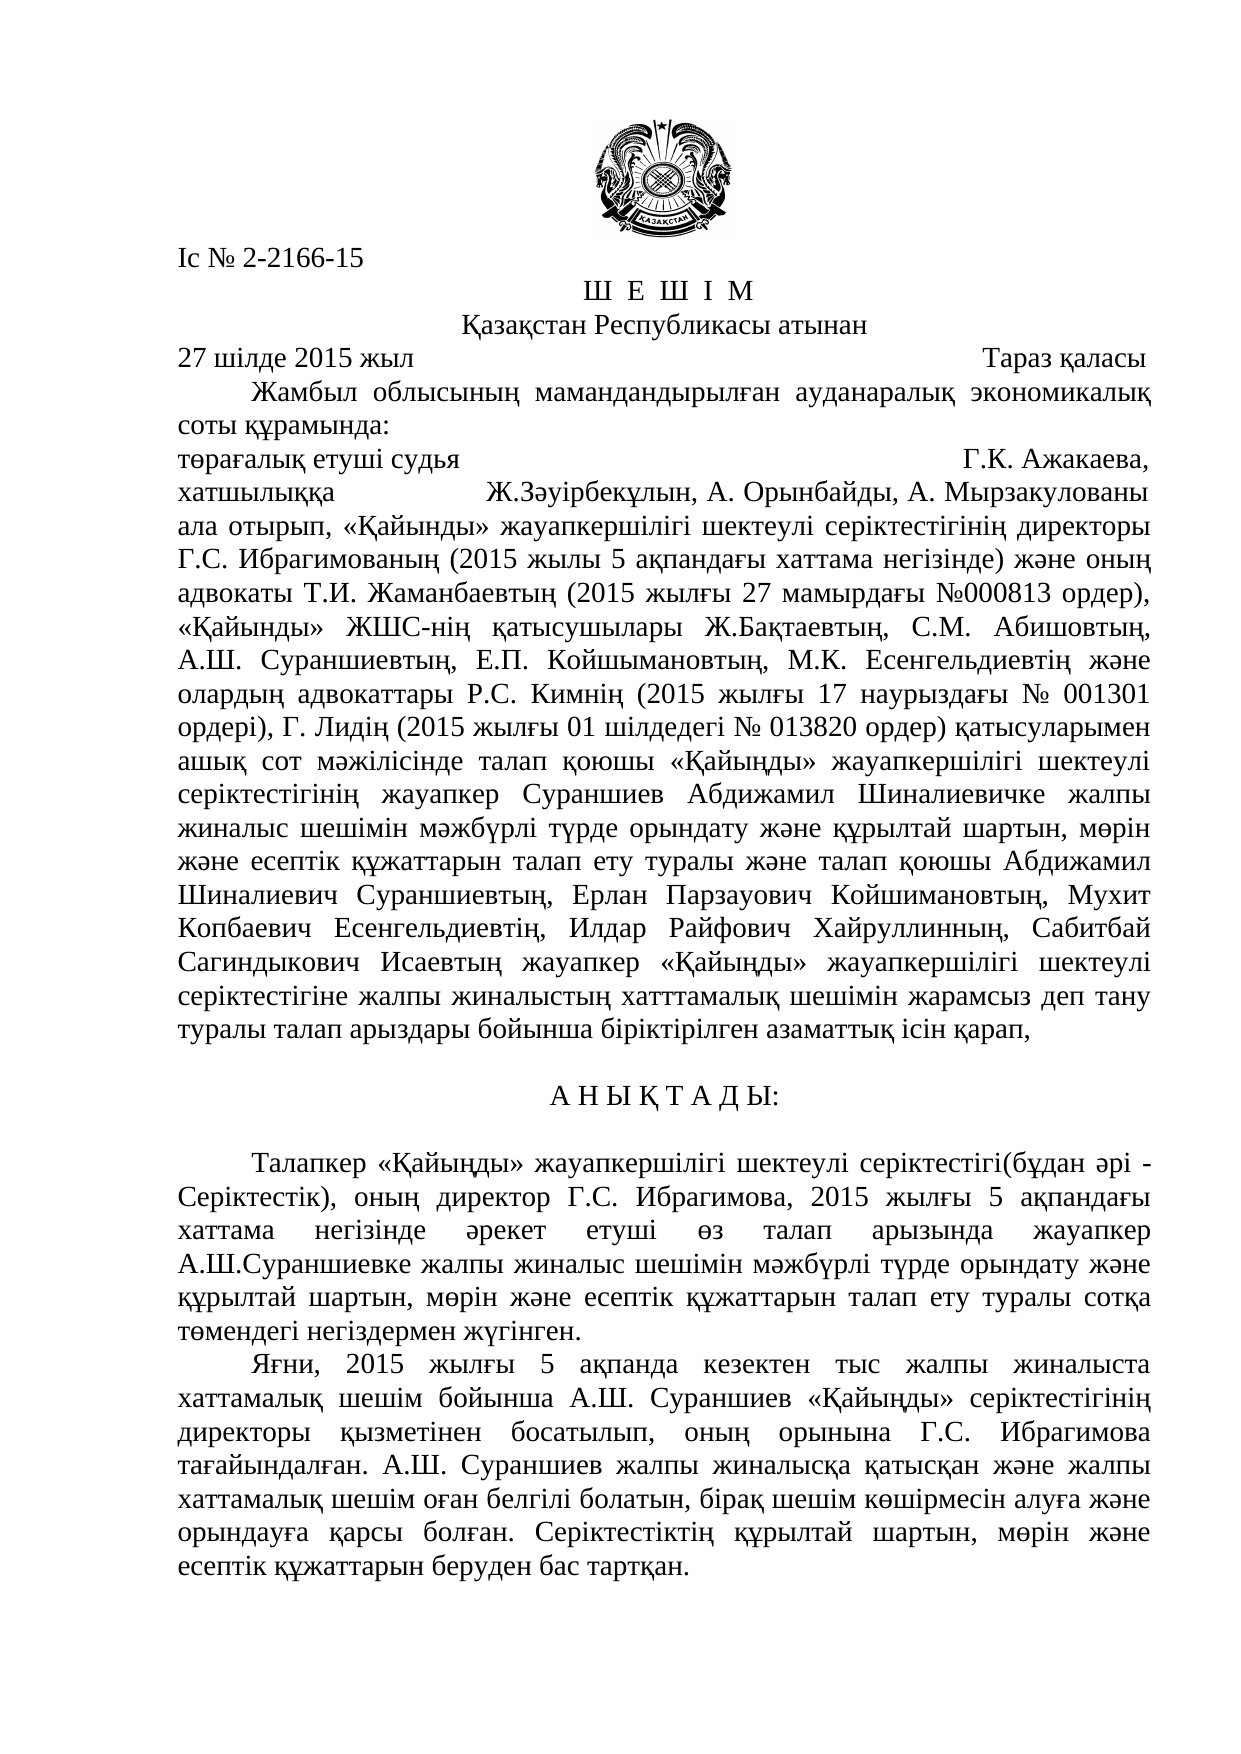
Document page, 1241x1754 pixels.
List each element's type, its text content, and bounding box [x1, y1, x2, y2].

text А Н Ы Қ Т А Д Ы: [177, 1078, 1152, 1112]
text Қазақстан Республикасы атынан [177, 307, 1152, 340]
text хатшылыққа Ж.Зәуірбекұлын, А. Орынбайды, А. Мырзакулованы ала отырып, «Қайынды» жауапкершілігі шектеулі серіктестігінің директоры Г.С. Ибрагимованың (2015 жылы 5 ақпандағы хаттама негізінде) және оның адвокаты Т.И. Жаманбаевтың (2015 жылғы 27 мамырдағы №000813 ордер), «Қайынды» ЖШС-нің қатысушылары Ж.Бақтаевтың, С.М. Абишовтың, А.Ш. Сураншиевтың, Е.П. Койшымановтың, М.К. Есенгельдиевтің және олардың адвокаттары Р.С. Кимнің (2015 жылғы 17 наурыздағы № 001301 ордері), Г. Лидің (2015 жылғы 01 шілдедегі № 013820 ордер) қатысуларымен ашық сот мәжілісінде талап қоюшы «Қайыңды» жауапкершілігі шектеулі серіктестігінің жауапкер Сураншиев Абдижамил Шиналиевичке жалпы жиналыс шешімін мәжбүрлі түрде орындату және құрылтай шартын, мөрін және есептік құжаттарын талап ету туралы және талап қоюшы Абдижамил Шиналиевич Сураншиевтың, Ерлан Парзауович Койшимановтың, Мухит Копбаевич Есенгельдиевтің, Илдар Райфович Хайруллинның, Сабитбай Сагиндыкович Исаевтың жауапкер «Қайыңды» жауапкершілігі шектеулі серіктестігіне жалпы жиналыстың хатттамалық шешімін жарамсыз деп тану туралы талап арыздары бойынша біріктірілген азаматтық ісін қарап, [177, 474, 1152, 1045]
picture [593, 118, 736, 240]
text 27 шілде 2015 жыл Тараз қаласы Жамбыл облысының мамандандырылған ауданаралық экономикалық соты құрамында: [177, 340, 1152, 441]
text Яғни, 2015 жылғы 5 ақпанда кезектен тыс жалпы жиналыста хаттамалық шешім бойынша А.Ш. Сураншиев «Қайыңды» серіктестігінің директоры қызметінен босатылып, оның орынына Г.С. Ибрагимова тағайындалған. А.Ш. Сураншиев жалпы жиналысқа қатысқан және жалпы хаттамалық шешім оған белгілі болатын, бірақ шешім көшірмесін алуға және орындауға қарсы болған. Серіктестіктің құрылтай шартын, мөрін және есептік құжаттарын беруден бас тартқан. [177, 1347, 1152, 1581]
text төрағалық етушi судья Г.К. Ажакаева, [177, 441, 1152, 474]
text Талапкер «Қайыңды» жауапкершілігі шектеулі серіктестігі(бұдан әрі - Серіктестік), оның директор Г.С. Ибрагимова, 2015 жылғы 5 ақпандағы хаттама негізінде әрекет етуші өз талап арызында жауапкер А.Ш.Сураншиевке жалпы жиналыс шешімін мәжбүрлі түрде орындату және құрылтай шартын, мөрін және есептік құжаттарын талап ету туралы сотқа төмендегі негіздермен жүгінген. [177, 1145, 1152, 1347]
text Ш Е Ш І М [177, 273, 1152, 307]
text Іс № 2-2166-15 [177, 240, 1152, 273]
